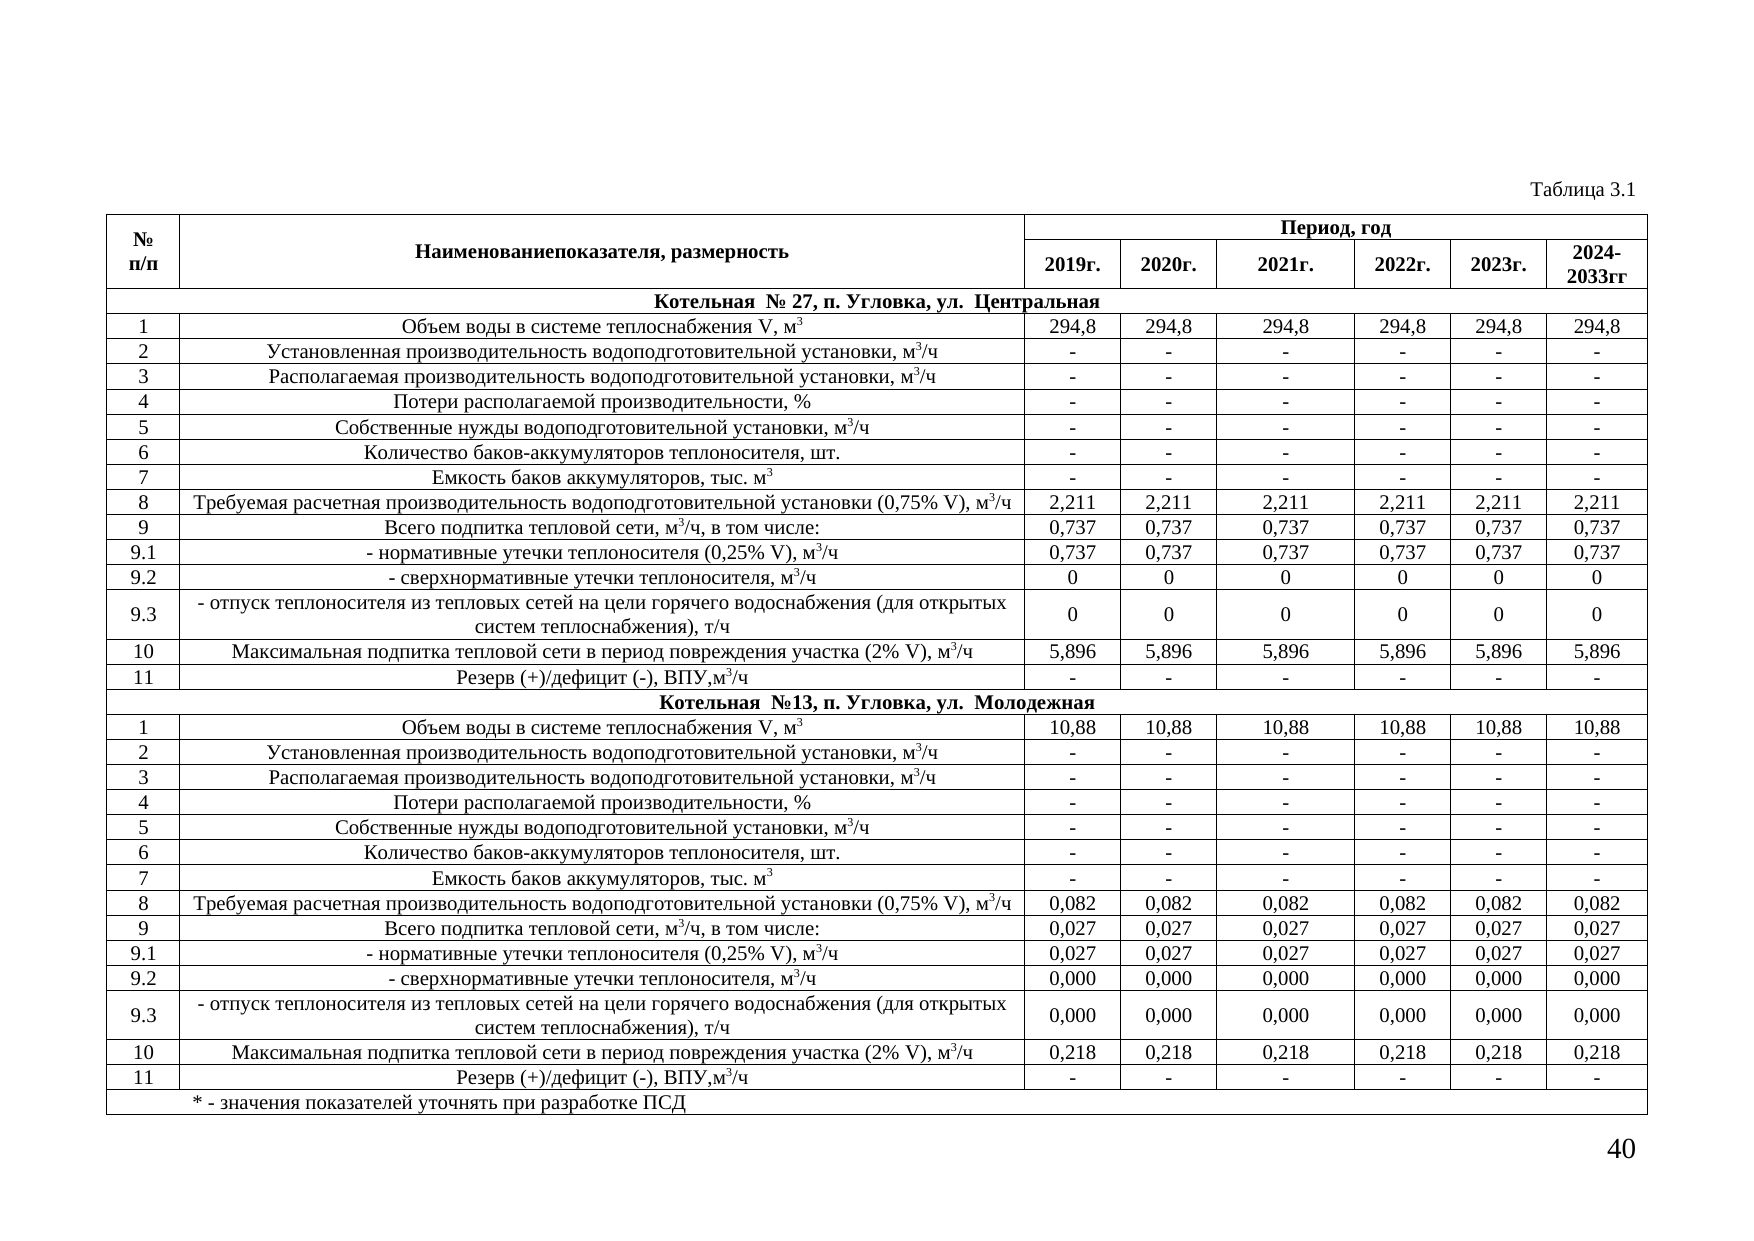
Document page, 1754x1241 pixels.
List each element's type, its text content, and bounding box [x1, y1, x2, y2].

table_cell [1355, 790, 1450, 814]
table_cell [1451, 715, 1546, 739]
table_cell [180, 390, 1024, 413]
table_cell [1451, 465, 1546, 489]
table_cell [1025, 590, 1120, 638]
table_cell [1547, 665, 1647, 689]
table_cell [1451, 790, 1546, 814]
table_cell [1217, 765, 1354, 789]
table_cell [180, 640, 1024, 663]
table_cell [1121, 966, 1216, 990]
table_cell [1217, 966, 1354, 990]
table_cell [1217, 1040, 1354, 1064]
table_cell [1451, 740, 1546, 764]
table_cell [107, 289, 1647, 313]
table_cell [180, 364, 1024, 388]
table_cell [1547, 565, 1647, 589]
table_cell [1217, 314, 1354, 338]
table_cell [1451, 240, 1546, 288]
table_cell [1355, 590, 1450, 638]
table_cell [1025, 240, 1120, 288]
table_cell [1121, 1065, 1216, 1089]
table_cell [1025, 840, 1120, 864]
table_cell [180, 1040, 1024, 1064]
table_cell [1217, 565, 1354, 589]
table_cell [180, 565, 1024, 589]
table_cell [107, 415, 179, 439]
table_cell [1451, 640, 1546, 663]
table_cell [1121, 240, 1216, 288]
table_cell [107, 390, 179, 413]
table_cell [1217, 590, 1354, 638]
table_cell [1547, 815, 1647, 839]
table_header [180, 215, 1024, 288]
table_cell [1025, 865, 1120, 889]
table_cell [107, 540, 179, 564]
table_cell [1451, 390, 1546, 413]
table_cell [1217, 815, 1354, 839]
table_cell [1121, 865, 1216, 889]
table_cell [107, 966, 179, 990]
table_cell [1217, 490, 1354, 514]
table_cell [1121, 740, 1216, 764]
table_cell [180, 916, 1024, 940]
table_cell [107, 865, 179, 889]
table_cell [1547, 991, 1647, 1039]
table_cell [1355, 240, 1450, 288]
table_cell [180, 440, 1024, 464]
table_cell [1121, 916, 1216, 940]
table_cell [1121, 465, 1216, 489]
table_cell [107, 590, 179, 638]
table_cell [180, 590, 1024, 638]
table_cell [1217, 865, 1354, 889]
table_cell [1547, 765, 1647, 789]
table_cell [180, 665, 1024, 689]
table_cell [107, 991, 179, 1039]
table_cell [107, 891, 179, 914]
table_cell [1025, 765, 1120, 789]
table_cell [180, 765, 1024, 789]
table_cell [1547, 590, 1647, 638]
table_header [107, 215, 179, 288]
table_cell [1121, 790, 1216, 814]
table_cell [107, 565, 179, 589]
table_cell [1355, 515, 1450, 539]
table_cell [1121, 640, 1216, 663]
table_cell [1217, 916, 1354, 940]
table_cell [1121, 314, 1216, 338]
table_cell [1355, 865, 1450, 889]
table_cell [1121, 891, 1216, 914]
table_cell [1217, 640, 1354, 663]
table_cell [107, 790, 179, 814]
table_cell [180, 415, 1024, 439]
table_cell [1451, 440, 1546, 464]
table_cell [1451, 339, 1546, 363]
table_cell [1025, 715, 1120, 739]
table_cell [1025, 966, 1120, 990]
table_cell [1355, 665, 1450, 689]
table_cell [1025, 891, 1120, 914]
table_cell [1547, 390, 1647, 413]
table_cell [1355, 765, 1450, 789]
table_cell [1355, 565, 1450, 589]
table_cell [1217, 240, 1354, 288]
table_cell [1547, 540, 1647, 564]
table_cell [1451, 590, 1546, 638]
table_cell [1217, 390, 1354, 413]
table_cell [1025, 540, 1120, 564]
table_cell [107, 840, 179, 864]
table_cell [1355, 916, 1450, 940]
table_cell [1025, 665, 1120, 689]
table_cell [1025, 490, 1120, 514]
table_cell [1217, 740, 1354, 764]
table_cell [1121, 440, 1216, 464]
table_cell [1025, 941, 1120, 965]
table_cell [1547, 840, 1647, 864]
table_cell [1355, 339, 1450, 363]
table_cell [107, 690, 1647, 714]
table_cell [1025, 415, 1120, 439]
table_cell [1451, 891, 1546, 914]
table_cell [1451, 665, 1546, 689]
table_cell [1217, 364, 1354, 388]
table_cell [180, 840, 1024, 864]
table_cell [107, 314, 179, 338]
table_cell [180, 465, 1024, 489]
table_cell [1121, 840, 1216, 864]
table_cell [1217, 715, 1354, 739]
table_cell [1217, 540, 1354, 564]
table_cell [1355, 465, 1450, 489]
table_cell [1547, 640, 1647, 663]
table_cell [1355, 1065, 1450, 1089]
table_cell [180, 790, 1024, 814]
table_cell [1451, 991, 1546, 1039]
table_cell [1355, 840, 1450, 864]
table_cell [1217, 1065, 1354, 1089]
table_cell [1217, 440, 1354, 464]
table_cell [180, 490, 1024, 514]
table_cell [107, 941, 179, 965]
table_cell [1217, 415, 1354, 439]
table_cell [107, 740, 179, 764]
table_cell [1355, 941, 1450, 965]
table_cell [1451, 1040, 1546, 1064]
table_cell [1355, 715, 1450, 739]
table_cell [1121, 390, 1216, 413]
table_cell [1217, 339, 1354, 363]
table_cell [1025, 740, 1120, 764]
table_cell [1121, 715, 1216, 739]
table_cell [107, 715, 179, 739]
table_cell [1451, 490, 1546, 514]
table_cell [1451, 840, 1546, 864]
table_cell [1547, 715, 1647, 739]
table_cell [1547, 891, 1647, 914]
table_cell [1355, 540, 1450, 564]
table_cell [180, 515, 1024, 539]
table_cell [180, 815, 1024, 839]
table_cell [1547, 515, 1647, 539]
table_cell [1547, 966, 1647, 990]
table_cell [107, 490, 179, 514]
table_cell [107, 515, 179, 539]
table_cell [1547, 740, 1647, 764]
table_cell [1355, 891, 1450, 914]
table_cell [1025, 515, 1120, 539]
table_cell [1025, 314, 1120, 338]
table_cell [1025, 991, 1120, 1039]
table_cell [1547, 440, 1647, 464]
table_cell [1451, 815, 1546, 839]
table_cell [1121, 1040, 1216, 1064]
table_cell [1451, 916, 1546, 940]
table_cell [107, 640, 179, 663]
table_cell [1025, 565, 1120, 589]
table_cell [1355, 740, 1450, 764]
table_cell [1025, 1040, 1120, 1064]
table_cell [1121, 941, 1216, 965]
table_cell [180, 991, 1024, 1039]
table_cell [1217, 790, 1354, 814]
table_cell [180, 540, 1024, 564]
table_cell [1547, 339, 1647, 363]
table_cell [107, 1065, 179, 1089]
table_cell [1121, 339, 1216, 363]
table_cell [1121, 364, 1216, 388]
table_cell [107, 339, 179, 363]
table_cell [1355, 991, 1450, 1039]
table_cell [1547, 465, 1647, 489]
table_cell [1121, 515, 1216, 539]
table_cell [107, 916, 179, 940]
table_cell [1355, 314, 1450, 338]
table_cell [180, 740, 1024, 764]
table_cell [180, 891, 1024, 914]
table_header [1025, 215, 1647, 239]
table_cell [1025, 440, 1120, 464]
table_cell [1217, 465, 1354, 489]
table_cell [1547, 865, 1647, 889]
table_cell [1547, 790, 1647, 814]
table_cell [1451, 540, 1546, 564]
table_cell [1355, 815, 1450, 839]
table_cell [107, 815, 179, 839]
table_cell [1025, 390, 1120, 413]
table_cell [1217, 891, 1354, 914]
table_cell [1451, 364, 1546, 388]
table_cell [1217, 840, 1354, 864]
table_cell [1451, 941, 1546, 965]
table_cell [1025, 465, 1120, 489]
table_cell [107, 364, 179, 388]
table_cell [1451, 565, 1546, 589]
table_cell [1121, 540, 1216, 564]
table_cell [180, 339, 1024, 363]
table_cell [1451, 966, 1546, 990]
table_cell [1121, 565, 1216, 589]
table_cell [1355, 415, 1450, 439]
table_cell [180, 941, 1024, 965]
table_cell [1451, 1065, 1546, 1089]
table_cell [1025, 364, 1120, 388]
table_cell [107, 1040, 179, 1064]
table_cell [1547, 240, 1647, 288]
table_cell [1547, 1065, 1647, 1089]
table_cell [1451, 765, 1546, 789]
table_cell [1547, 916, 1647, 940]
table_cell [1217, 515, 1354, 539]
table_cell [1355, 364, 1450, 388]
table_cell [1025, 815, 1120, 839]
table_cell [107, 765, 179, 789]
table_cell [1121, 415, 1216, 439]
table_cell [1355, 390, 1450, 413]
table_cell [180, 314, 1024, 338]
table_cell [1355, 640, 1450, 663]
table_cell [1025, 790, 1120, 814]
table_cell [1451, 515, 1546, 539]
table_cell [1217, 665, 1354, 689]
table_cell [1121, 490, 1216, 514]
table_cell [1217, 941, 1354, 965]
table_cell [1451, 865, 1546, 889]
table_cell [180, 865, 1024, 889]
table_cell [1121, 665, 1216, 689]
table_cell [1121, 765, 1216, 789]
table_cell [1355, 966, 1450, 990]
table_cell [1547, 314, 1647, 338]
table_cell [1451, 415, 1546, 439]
text Таблица 3.1 [118, 177, 1636, 201]
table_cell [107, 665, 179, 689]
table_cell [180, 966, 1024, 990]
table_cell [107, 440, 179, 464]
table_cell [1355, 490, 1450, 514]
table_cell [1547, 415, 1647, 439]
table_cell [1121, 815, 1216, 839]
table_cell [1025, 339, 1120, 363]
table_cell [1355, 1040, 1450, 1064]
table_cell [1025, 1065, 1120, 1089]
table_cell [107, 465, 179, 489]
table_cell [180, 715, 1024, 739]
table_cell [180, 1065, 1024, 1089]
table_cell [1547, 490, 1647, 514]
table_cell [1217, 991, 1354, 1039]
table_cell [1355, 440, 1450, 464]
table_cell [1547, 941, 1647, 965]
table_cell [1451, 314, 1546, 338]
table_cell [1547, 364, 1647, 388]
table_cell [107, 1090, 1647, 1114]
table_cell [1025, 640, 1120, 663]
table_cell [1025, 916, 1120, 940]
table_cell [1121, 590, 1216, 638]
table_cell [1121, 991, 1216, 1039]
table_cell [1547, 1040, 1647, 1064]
